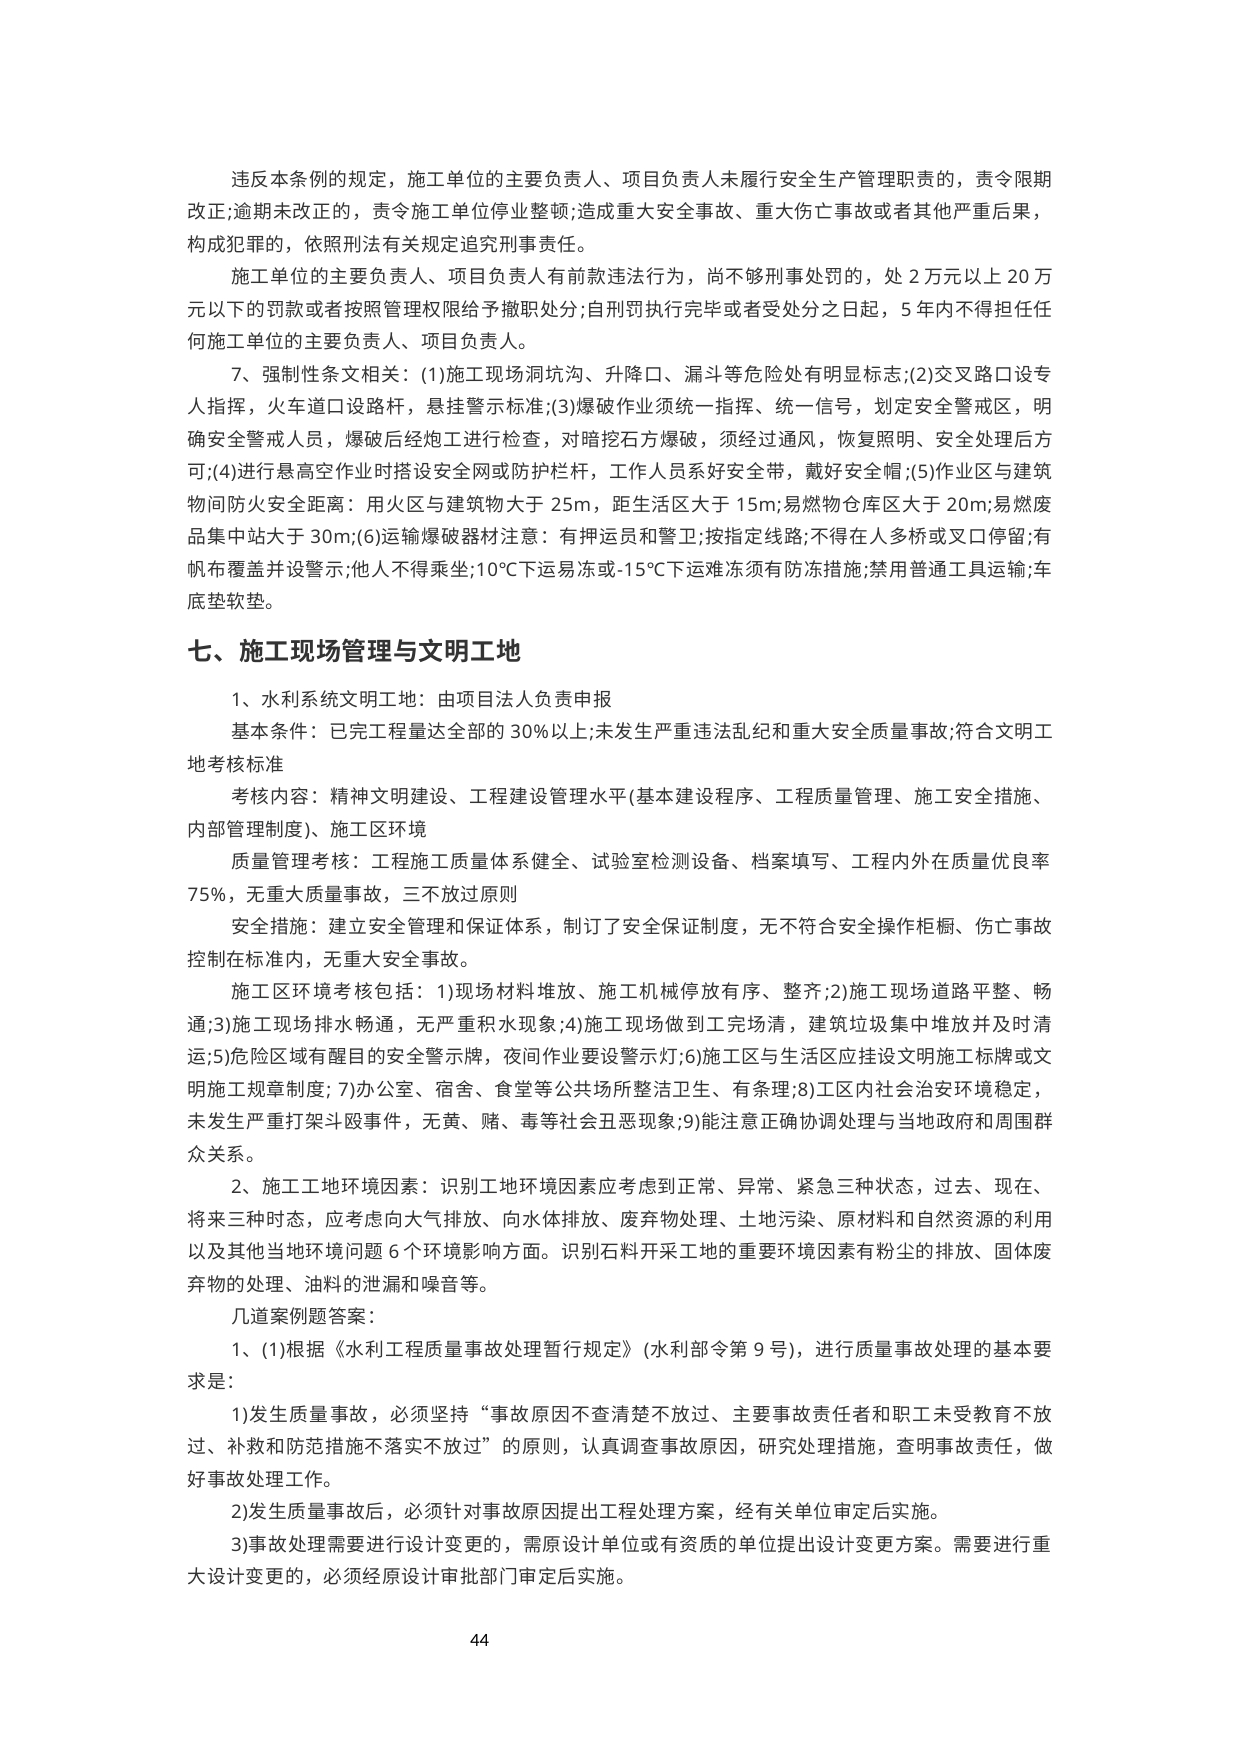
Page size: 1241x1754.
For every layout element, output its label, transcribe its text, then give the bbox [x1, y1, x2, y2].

list (1)根据《水利工程质量事故处理暂行规定》(水利部令第9号)，进行质量事故处理的基本要求是： [187, 1332, 1053, 1397]
list 施工区环境考核包括：1)现场材料堆放、施工机械停放有序、整齐;2)施工现场道路平整、畅通;3)施工现场排水畅通，无严重积水现象;4)施工现场做到工完场清，建筑垃圾集中堆放并及时清运;5)危险区域有醒目的安全警示牌，夜间作业要设警示灯;6)施工区与生活区应挂设文明施工标牌或文明施工规章制度; 7)办公室、宿舍、食堂等公共场所整洁卫生、有条理;8)工区内社会治安环境稳定，未发生严重打架斗殴事件，无黄、赌、毒等社会丑恶现象;9)能注意正确协调处理与当地政府和周围群众关系。 [187, 974, 1053, 1169]
list 安全措施：建立安全管理和保证体系，制订了安全保证制度，无不符合安全操作柜橱、伤亡事故控制在标准内，无重大安全事故。 [187, 909, 1053, 974]
list 施工单位的主要负责人、项目负责人有前款违法行为，尚不够刑事处罚的，处2万元以上20万元以下的罚款或者按照管理权限给予撤职处分;自刑罚执行完毕或者受处分之日起，5年内不得担任任何施工单位的主要负责人、项目负责人。 [187, 259, 1053, 357]
list 1、水利系统文明工地：由项目法人负责申报 [187, 682, 1053, 714]
list 施工工地环境因素：识别工地环境因素应考虑到正常、异常、紧急三种状态，过去、现在、将来三种时态，应考虑向大气排放、向水体排放、废弃物处理、土地污染、原材料和自然资源的利用以及其他当地环境问题6个环境影响方面。识别石料开采工地的重要环境因素有粉尘的排放、固体废弃物的处理、油料的泄漏和噪音等。 [187, 1169, 1053, 1299]
list 违反本条例的规定，施工单位的主要负责人、项目负责人未履行安全生产管理职责的，责令限期改正;逾期未改正的，责令施工单位停业整顿;造成重大安全事故、重大伤亡事故或者其他严重后果，构成犯罪的，依照刑法有关规定追究刑事责任。 [187, 162, 1053, 259]
list 2)发生质量事故后，必须针对事故原因提出工程处理方案，经有关单位审定后实施。 [187, 1494, 1053, 1527]
list 考核内容：精神文明建设、工程建设管理水平(基本建设程序、工程质量管理、施工安全措施、内部管理制度)、施工区环境 [187, 779, 1053, 844]
list 1)发生质量事故，必须坚持“事故原因不查清楚不放过、主要事故责任者和职工未受教育不放过、补救和防范措施不落实不放过”的原则，认真调查事故原因，研究处理措施，查明事故责任，做好事故处理工作。 [187, 1397, 1053, 1494]
list 质量管理考核：工程施工质量体系健全、试验室检测设备、档案填写、工程内外在质量优良率75%，无重大质量事故，三不放过原则 [187, 844, 1053, 909]
list 几道案例题答案： [187, 1299, 1053, 1332]
list 3)事故处理需要进行设计变更的，需原设计单位或有资质的单位提出设计变更方案。需要进行重大设计变更的，必须经原设计审批部门审定后实施。 [187, 1527, 1053, 1592]
list 强制性条文相关：(1)施工现场洞坑沟、升降口、漏斗等危险处有明显标志;(2)交叉路口设专人指挥，火车道口设路杆，悬挂警示标准;(3)爆破作业须统一指挥、统一信号，划定安全警戒区，明确安全警戒人员，爆破后经炮工进行检查，对暗挖石方爆破，须经过通风，恢复照明、安全处理后方可;(4)进行悬高空作业时搭设安全网或防护栏杆，工作人员系好安全带，戴好安全帽;(5)作业区与建筑物间防火安全距离：用火区与建筑物大于25m，距生活区大于15m;易燃物仓库区大于20m;易燃废品集中站大于30m;(6)运输爆破器材注意：有押运员和警卫;按指定线路;不得在人多桥或叉口停留;有帆布覆盖并设警示;他人不得乘坐;10℃下运易冻或-15℃下运难冻须有防冻措施;禁用普通工具运输;车底垫软垫。 [187, 357, 1053, 617]
list 七、施工现场管理与文明工地 [187, 617, 1053, 682]
list 基本条件：已完工程量达全部的30%以上;未发生严重违法乱纪和重大安全质量事故;符合文明工地考核标准 [187, 714, 1053, 779]
